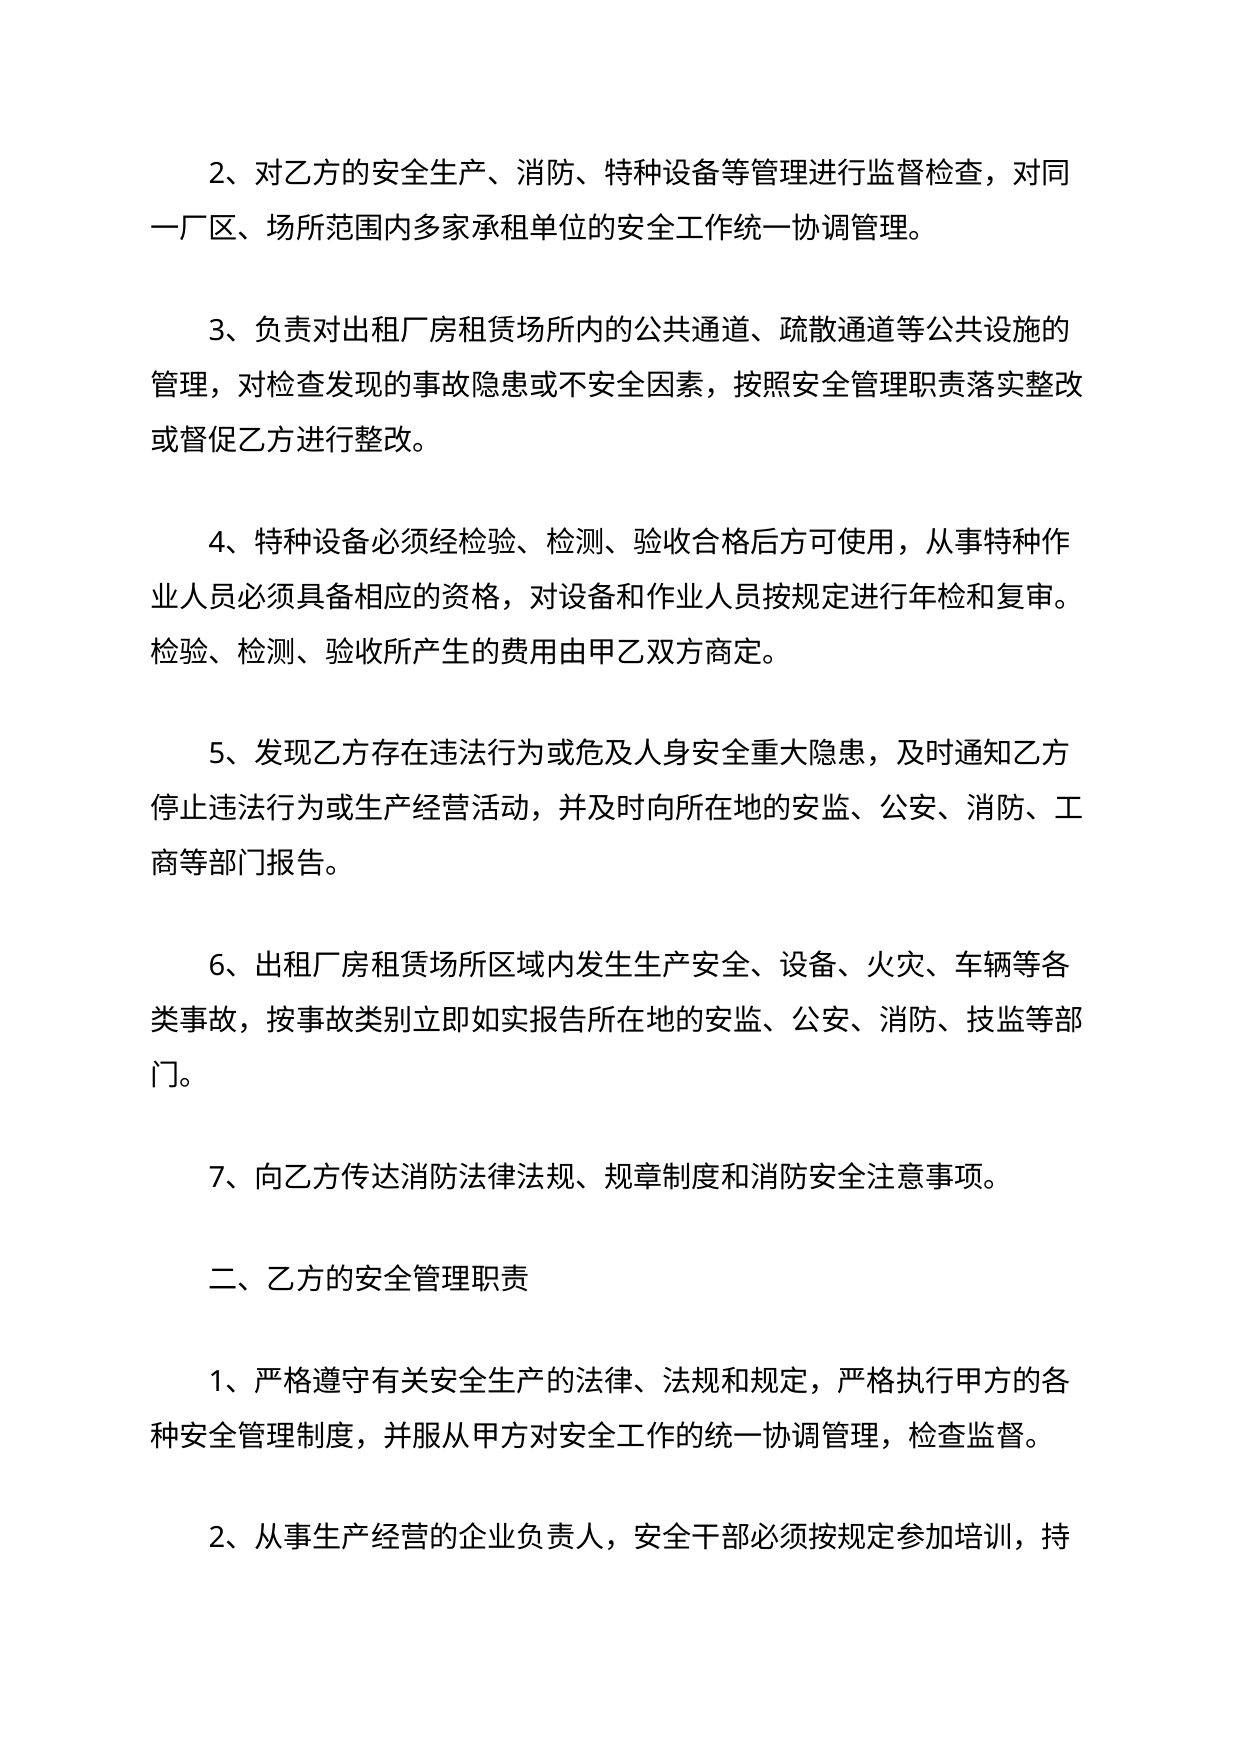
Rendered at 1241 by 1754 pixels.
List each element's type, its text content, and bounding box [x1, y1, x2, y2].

text 3、负责对出租厂房租赁场所内的公共通道、疏散通道等公共设施的管理，对检查发现的事故隐患或不安全因素，按照安全管理职责落实整改或督促乙方进行整改。 [150, 307, 1090, 459]
text 5、发现乙方存在违法行为或危及人身安全重大隐患，及时通知乙方停止违法行为或生产经营活动，并及时向所在地的安监、公安、消防、工商等部门报告。 [150, 730, 1090, 882]
text 6、出租厂房租赁场所区域内发生生产安全、设备、火灾、车辆等各类事故，按事故类别立即如实报告所在地的安监、公安、消防、技监等部门。 [150, 942, 1090, 1094]
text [150, 1514, 1090, 1556]
text 2、对乙方的安全生产、消防、特种设备等管理进行监督检查，对同一厂区、场所范围内多家承租单位的安全工作统一协调管理。 [150, 150, 1090, 247]
text 7、向乙方传达消防法律法规、规章制度和消防安全注意事项。 [150, 1153, 1090, 1196]
text 1、严格遵守有关安全生产的法律、法规和规定，严格执行甲方的各种安全管理制度，并服从甲方对安全工作的统一协调管理，检查监督。 [150, 1357, 1090, 1454]
text 二、乙方的安全管理职责 [150, 1255, 1090, 1298]
text 4、特种设备必须经检验、检测、验收合格后方可使用，从事特种作业人员必须具备相应的资格，对设备和作业人员按规定进行年检和复审。检验、检测、验收所产生的费用由甲乙双方商定。 [150, 518, 1090, 671]
